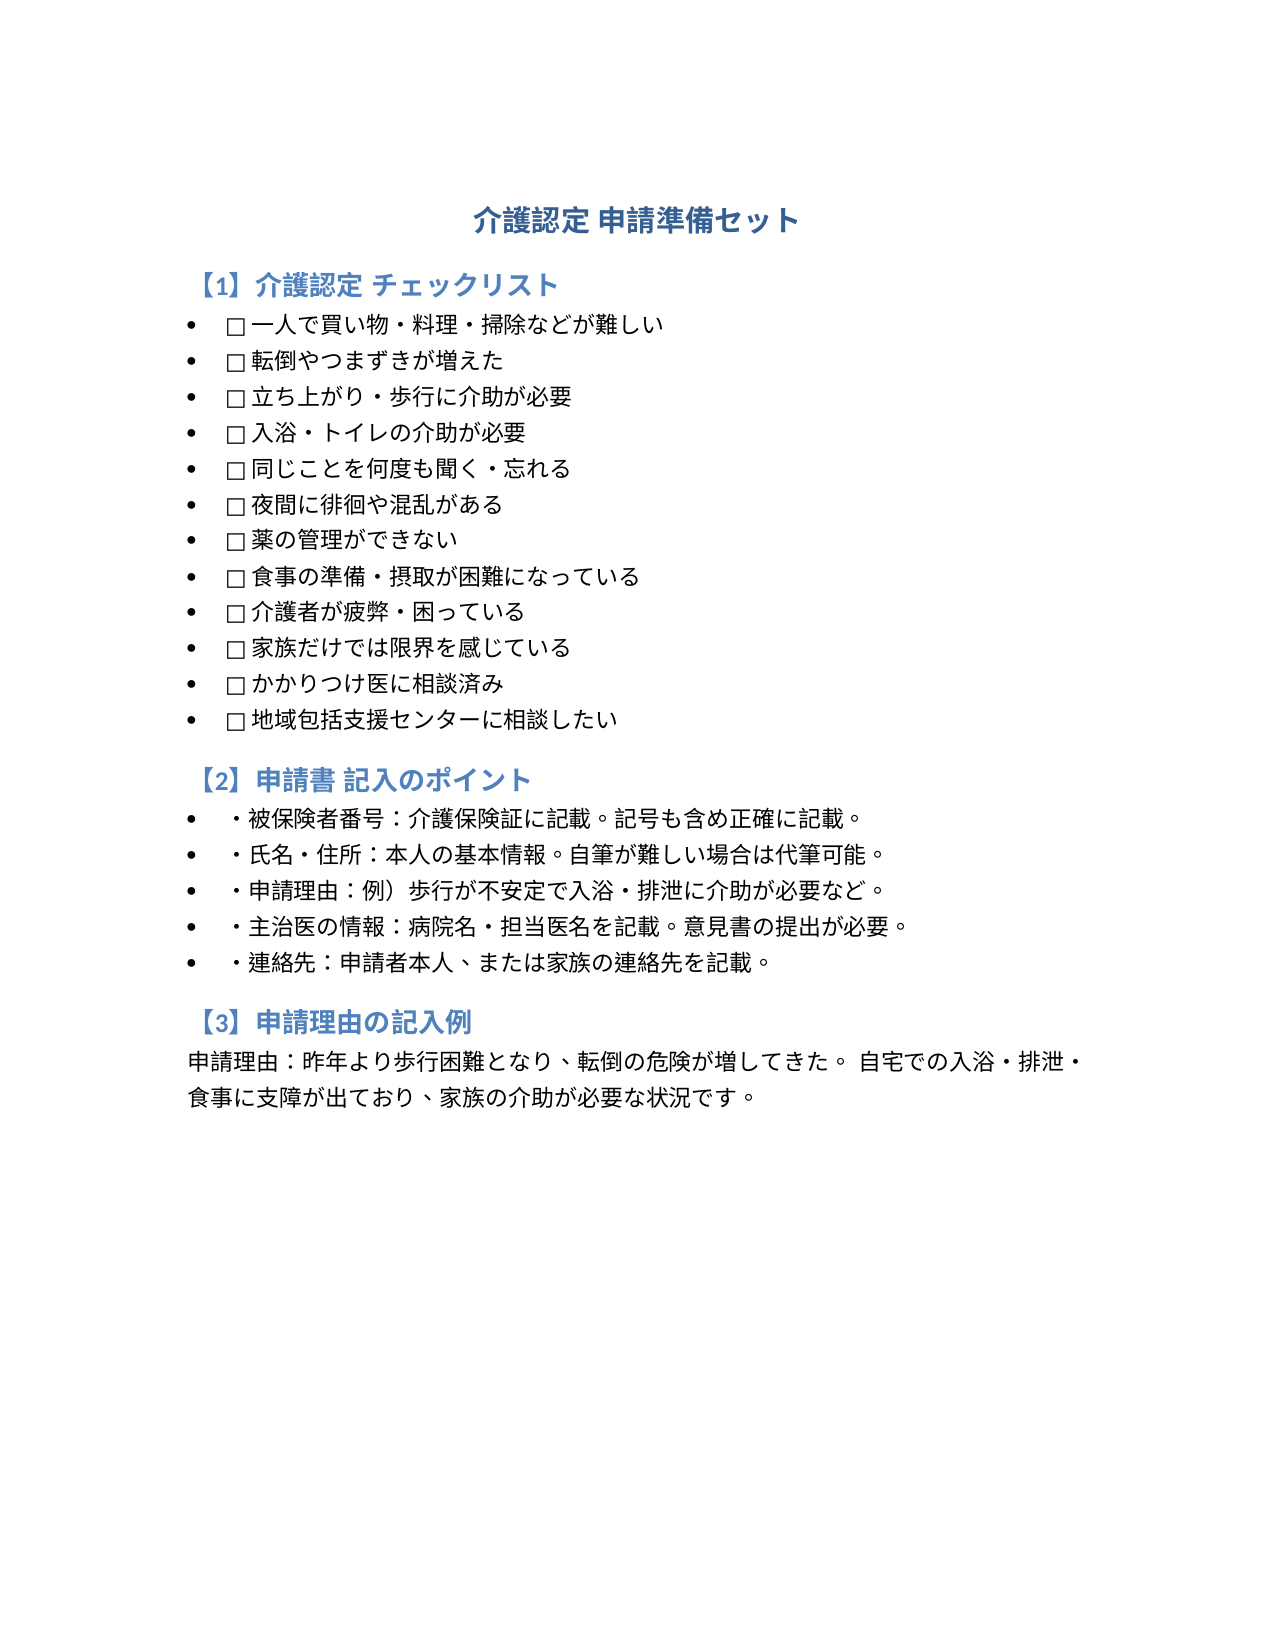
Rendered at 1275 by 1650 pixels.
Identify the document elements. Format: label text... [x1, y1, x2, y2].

list □ 地域包括支援センターに相談したい [187, 704, 1087, 735]
subtitle 介護認定 申請準備セット [187, 200, 1087, 240]
text 申請理由：昨年より歩行困難となり、転倒の危険が増してきた。 自宅での入浴・排泄・食事に支障が出ており、家族の介助が必要な状況です。 [187, 1046, 1087, 1113]
list ・申請理由：例）歩行が不安定で入浴・排泄に介助が必要など。 [187, 875, 1087, 906]
list ・被保険者番号：介護保険証に記載。記号も含め正確に記載。 [187, 803, 1087, 834]
list □ 立ち上がり・歩行に介助が必要 [187, 381, 1087, 412]
list □ 家族だけでは限界を感じている [187, 632, 1087, 663]
list □ 介護者が疲弊・困っている [187, 596, 1087, 628]
list □ かかりつけ医に相談済み [187, 668, 1087, 699]
subtitle 【3】申請理由の記入例 [187, 1004, 1087, 1041]
subtitle 【1】介護認定 チェックリスト [187, 266, 1087, 303]
list □ 薬の管理ができない [187, 524, 1087, 556]
list □ 食事の準備・摂取が困難になっている [187, 560, 1087, 592]
list ・氏名・住所：本人の基本情報。自筆が難しい場合は代筆可能。 [187, 839, 1087, 871]
list □ 同じことを何度も聞く・忘れる [187, 453, 1087, 484]
list ・連絡先：申請者本人、または家族の連絡先を記載。 [187, 947, 1087, 978]
list □ 転倒やつまずきが増えた [187, 345, 1087, 376]
list □ 夜間に徘徊や混乱がある [187, 488, 1087, 520]
subtitle 【2】申請書 記入のポイント [187, 761, 1087, 798]
list □ 入浴・トイレの介助が必要 [187, 417, 1087, 448]
list □ 一人で買い物・料理・掃除などが難しい [187, 309, 1087, 340]
list ・主治医の情報：病院名・担当医名を記載。意見書の提出が必要。 [187, 911, 1087, 942]
